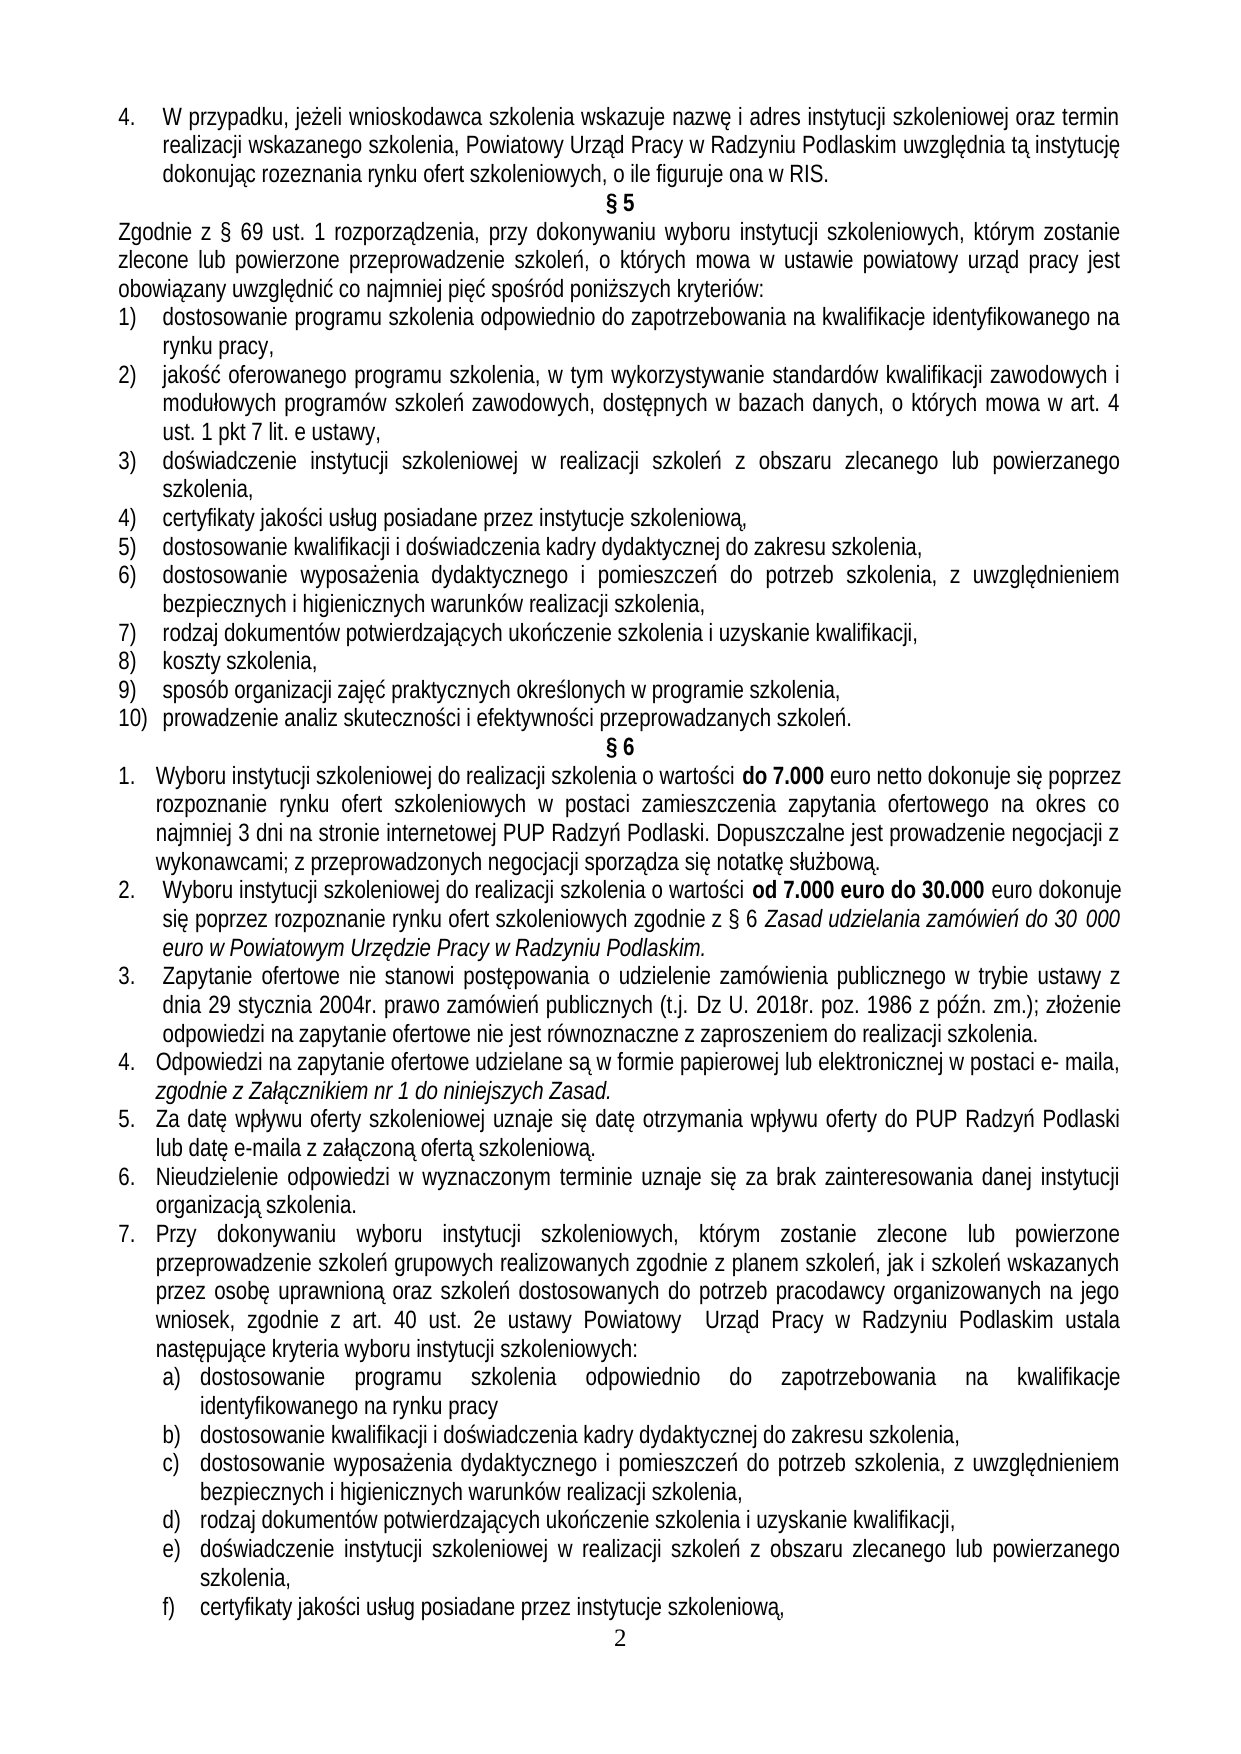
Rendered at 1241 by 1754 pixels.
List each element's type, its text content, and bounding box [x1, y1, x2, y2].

list Za datę wpływu oferty szkoleniowej uznaje się datę otrzymania wpływu oferty do PUP Radzyń Podlaski lub datę e-maila z załączoną ofertą szkoleniową. [118, 1104, 1122, 1162]
list koszty szkolenia, [118, 646, 1122, 675]
list dostosowanie programu szkolenia odpowiednio do zapotrzebowania na kwalifikacje identyfikowanego na rynku pracy [162, 1362, 1122, 1419]
list Przy dokonywaniu wyboru instytucji szkoleniowych, którym zostanie zlecone lub powierzone przeprowadzenie szkoleń grupowych realizowanych zgodnie z planem szkoleń, jak i szkoleń wskazanych przez osobę uprawnioną oraz szkoleń dostosowanych do potrzeb pracodawcy organizowanych na jego wniosek, zgodnie z art. 40 ust. 2e ustawy Powiatowy Urząd Pracy w Radzyniu Podlaskim ustala następujące kryteria wyboru instytucji szkoleniowych: [118, 1219, 1122, 1362]
list dostosowanie wyposażenia dydaktycznego i pomieszczeń do potrzeb szkolenia, z uwzględnieniem bezpiecznych i higienicznych warunków realizacji szkolenia, [118, 560, 1122, 617]
list W przypadku, jeżeli wnioskodawca szkolenia wskazuje nazwę i adres instytucji szkoleniowej oraz termin realizacji wskazanego szkolenia, Powiatowy Urząd Pracy w Radzyniu Podlaskim uwzględnia tą instytucję dokonując rozeznania rynku ofert szkoleniowych, o ile figuruje ona w RIS. [118, 102, 1122, 188]
text Zgodnie z § 69 ust. 1 rozporządzenia, przy dokonywaniu wyboru instytucji szkoleniowych, którym zostanie zlecone lub powierzone przeprowadzenie szkoleń, o których mowa w ustawie powiatowy urząd pracy jest obowiązany uwzględnić co najmniej pięć spośród poniższych kryteriów: [118, 216, 1122, 302]
list sposób organizacji zajęć praktycznych określonych w programie szkolenia, [118, 675, 1122, 703]
list Nieudzielenie odpowiedzi w wyznaczonym terminie uznaje się za brak zainteresowania danej instytucji organizacją szkolenia. [118, 1162, 1122, 1219]
list dostosowanie kwalifikacji i doświadczenia kadry dydaktycznej do zakresu szkolenia, [162, 1419, 1122, 1448]
list dostosowanie programu szkolenia odpowiednio do zapotrzebowania na kwalifikacje identyfikowanego na rynku pracy, [118, 302, 1122, 360]
list dostosowanie wyposażenia dydaktycznego i pomieszczeń do potrzeb szkolenia, z uwzględnieniem bezpiecznych i higienicznych warunków realizacji szkolenia, [162, 1448, 1122, 1506]
list jakość oferowanego programu szkolenia, w tym wykorzystywanie standardów kwalifikacji zawodowych i modułowych programów szkoleń zawodowych, dostępnych w bazach danych, o których mowa w art. 4 ust. 1 pkt 7 lit. e ustawy, [118, 360, 1122, 446]
text § 5 [118, 188, 1122, 216]
list certyfikaty jakości usług posiadane przez instytucje szkoleniową, [162, 1591, 1122, 1620]
list rodzaj dokumentów potwierdzających ukończenie szkolenia i uzyskanie kwalifikacji, [162, 1506, 1122, 1534]
list doświadczenie instytucji szkoleniowej w realizacji szkoleń z obszaru zlecanego lub powierzanego szkolenia, [118, 446, 1122, 503]
list rodzaj dokumentów potwierdzających ukończenie szkolenia i uzyskanie kwalifikacji, [118, 617, 1122, 646]
list Wyboru instytucji szkoleniowej do realizacji szkolenia o wartości od 7.000 euro do 30.000 euro dokonuje się poprzez rozpoznanie rynku ofert szkoleniowych zgodnie z § 6 Zasad udzielania zamówień do 30 000 euro w Powiatowym Urzędzie Pracy w Radzyniu Podlaskim. [118, 875, 1122, 961]
list certyfikaty jakości usług posiadane przez instytucje szkoleniową, [118, 503, 1122, 532]
list doświadczenie instytucji szkoleniowej w realizacji szkoleń z obszaru zlecanego lub powierzanego szkolenia, [162, 1534, 1122, 1591]
list Zapytanie ofertowe nie stanowi postępowania o udzielenie zamówienia publicznego w trybie ustawy z dnia 29 stycznia 2004r. prawo zamówień publicznych (t.j. Dz U. 2018r. poz. 1986 z późn. zm.); złożenie odpowiedzi na zapytanie ofertowe nie jest równoznaczne z zaproszeniem do realizacji szkolenia. [118, 961, 1122, 1047]
list dostosowanie kwalifikacji i doświadczenia kadry dydaktycznej do zakresu szkolenia, [118, 532, 1122, 560]
list Wyboru instytucji szkoleniowej do realizacji szkolenia o wartości do 7.000 euro netto dokonuje się poprzez rozpoznanie rynku ofert szkoleniowych w postaci zamieszczenia zapytania ofertowego na okres co najmniej 3 dni na stronie internetowej PUP Radzyń Podlaski. Dopuszczalne jest prowadzenie negocjacji z wykonawcami; z przeprowadzonych negocjacji sporządza się notatkę służbową. [118, 761, 1122, 875]
list prowadzenie analiz skuteczności i efektywności przeprowadzanych szkoleń. [118, 703, 1122, 732]
text § 6 [118, 732, 1122, 761]
list Odpowiedzi na zapytanie ofertowe udzielane są w formie papierowej lub elektronicznej w postaci e- maila, zgodnie z Załącznikiem nr 1 do niniejszych Zasad. [118, 1047, 1122, 1104]
